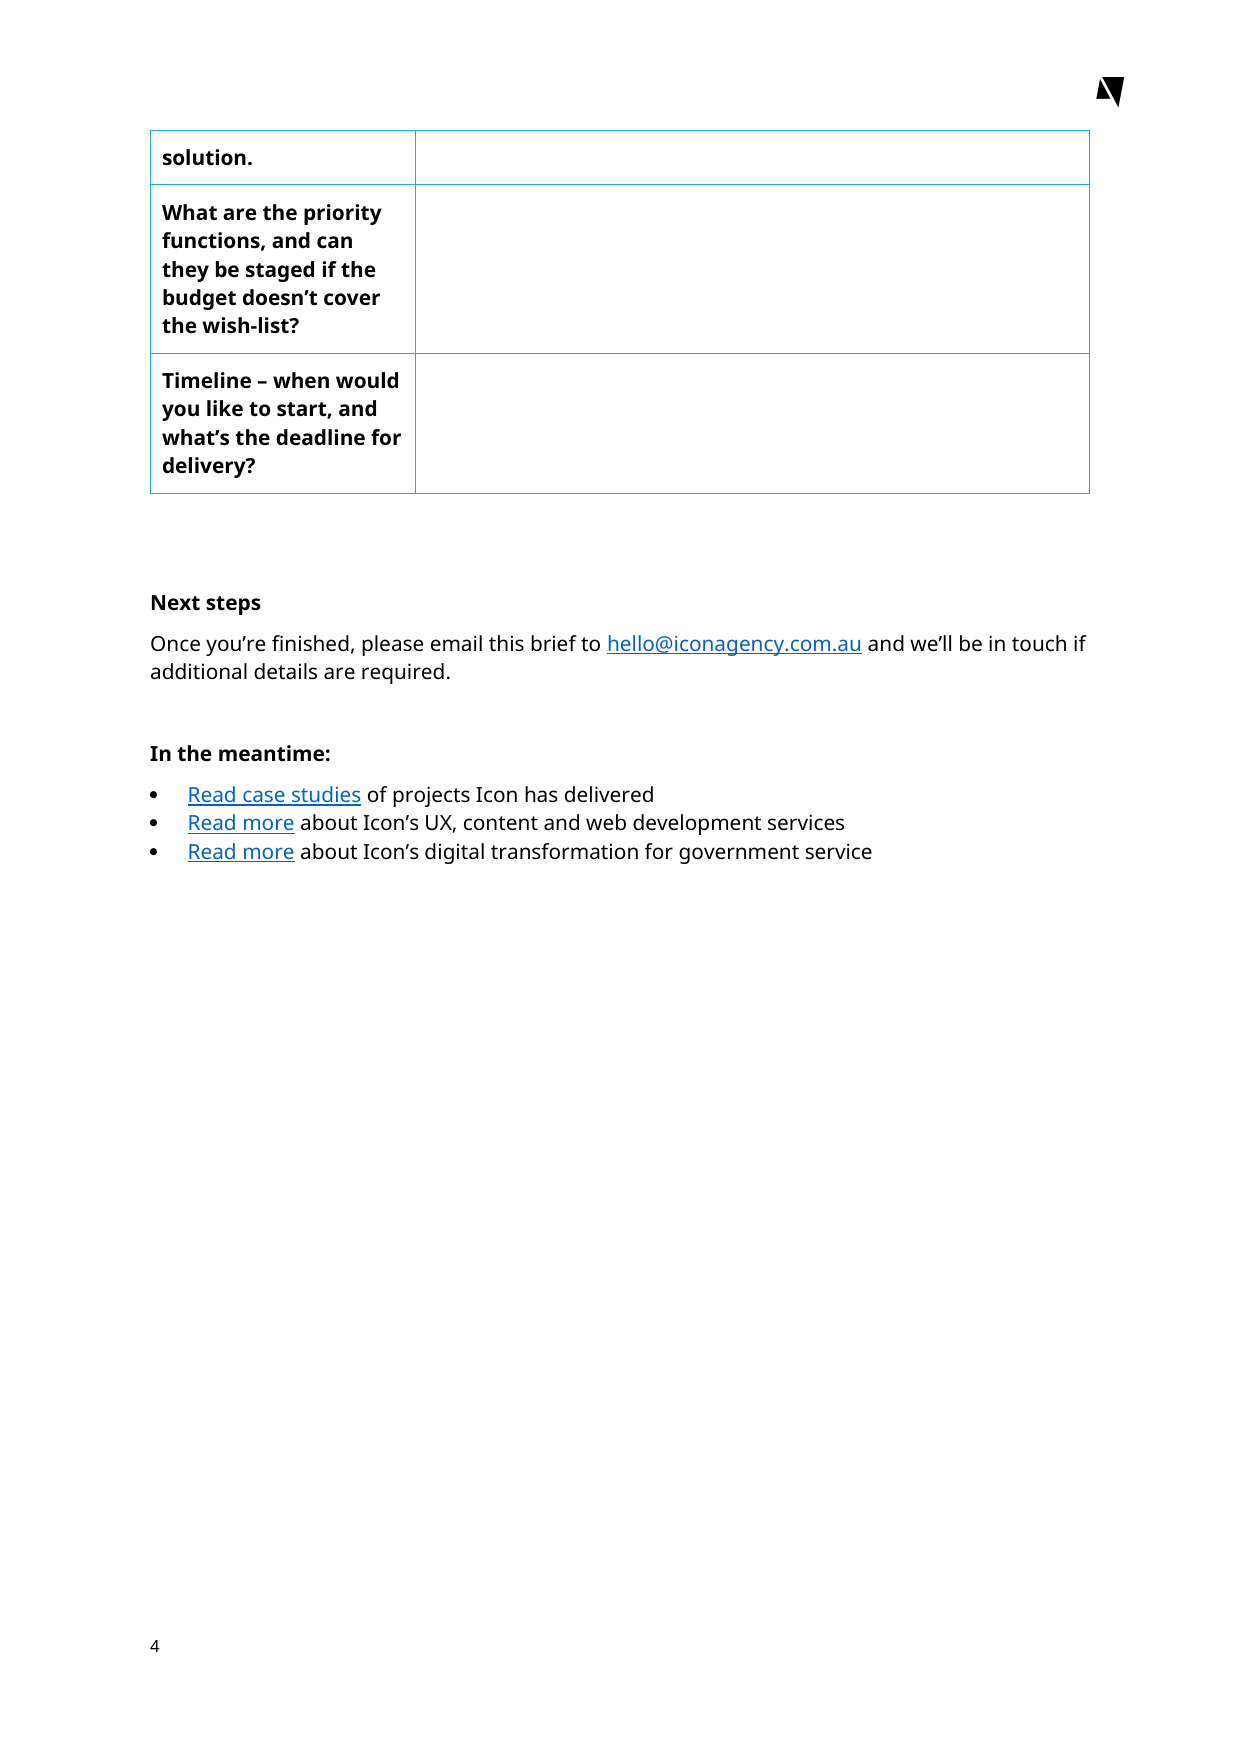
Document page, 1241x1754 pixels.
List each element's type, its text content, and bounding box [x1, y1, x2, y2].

table_cell [416, 354, 1089, 492]
table_cell Timeline – when would you like to start, and what’s the deadline for delivery? [151, 354, 415, 492]
table_header [416, 131, 1089, 184]
list Read more about Icon’s digital transformation for government service [150, 837, 1090, 865]
text Next steps [150, 588, 1090, 616]
table_cell What are the priority functions, and can they be staged if the budget doesn’t cover the wish-list? [151, 185, 415, 353]
text Once you’re finished, please email this brief to hello@iconagency.com.au and we’ll be in touch if additional details are required. [150, 629, 1090, 686]
list Read case studies of projects Icon has delivered [150, 780, 1090, 808]
table_cell [416, 185, 1089, 353]
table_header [151, 131, 415, 184]
text In the meantime: [150, 739, 1090, 767]
picture [0, 0, 1240, 119]
list Read more about Icon’s UX, content and web development services [150, 808, 1090, 837]
